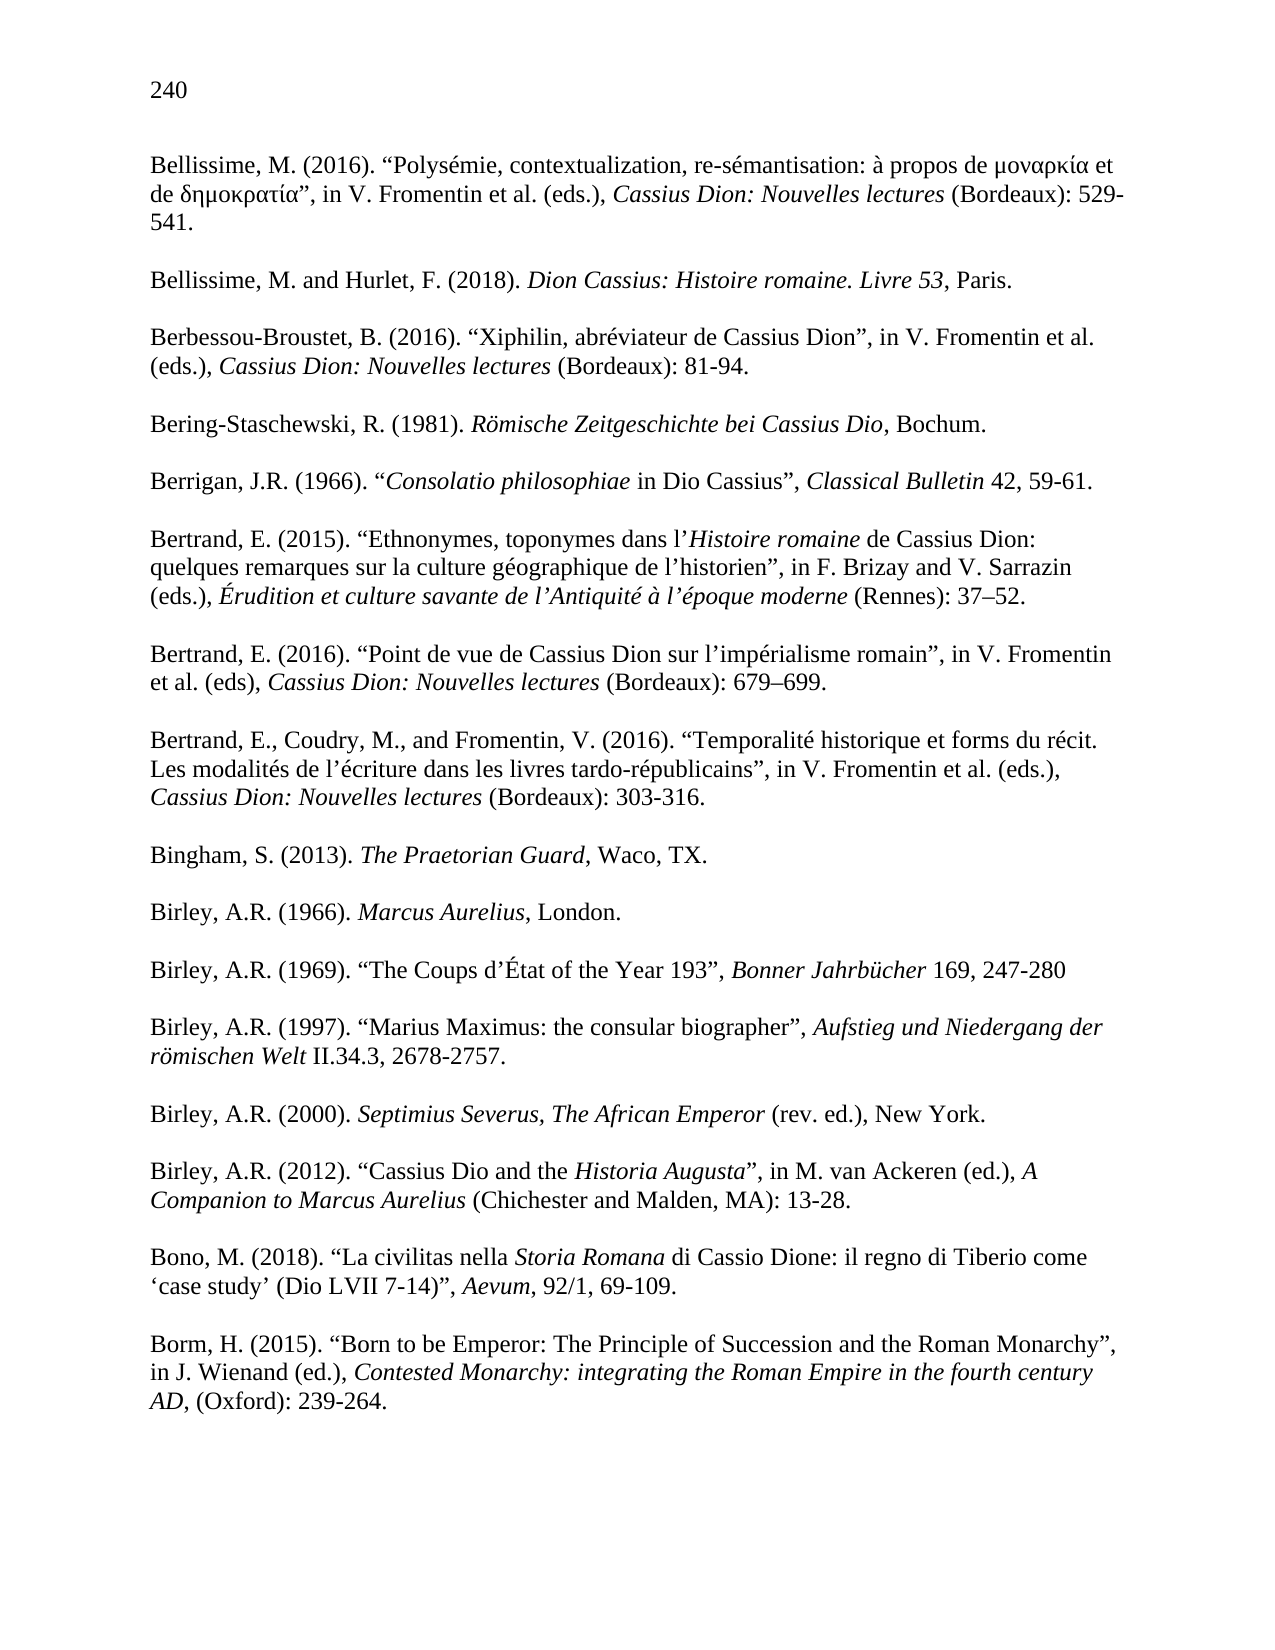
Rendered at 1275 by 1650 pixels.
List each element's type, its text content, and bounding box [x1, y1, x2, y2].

text Birley, A.R. (1997). “Marius Maximus: the consular biographer”, Aufstieg und Niedergang der römischen Welt II.34.3, 2678-2757. [150, 1012, 1125, 1070]
text Bellissime, M. and Hurlet, F. (2018). Dion Cassius: Histoire romaine. Livre 53, Paris. [150, 265, 1125, 294]
text Birley, A.R. (1966). Marcus Aurelius, London. [150, 897, 1125, 926]
text Berrigan, J.R. (1966). “Consolatio philosophiae in Dio Cassius”, Classical Bulletin 42, 59-61. [150, 466, 1125, 495]
text Birley, A.R. (2012). “Cassius Dio and the Historia Augusta”, in M. van Ackeren (ed.), A Companion to Marcus Aurelius (Chichester and Malden, MA): 13-28. [150, 1156, 1125, 1214]
text Berbessou-Broustet, B. (2016). “Xiphilin, abréviateur de Cassius Dion”, in V. Fromentin et al. (eds.), Cassius Dion: Nouvelles lectures (Bordeaux): 81-94. [150, 322, 1125, 380]
text Bering-Staschewski, R. (1981). Römische Zeitgeschichte bei Cassius Dio, Bochum. [150, 409, 1125, 437]
text Bertrand, E. (2015). “Ethnonymes, toponymes dans l’Histoire romaine de Cassius Dion: quelques remarques sur la culture géographique de l’historien”, in F. Brizay and V. Sarrazin (eds.), Érudition et culture savante de l’Antiquité à l’époque moderne (Rennes): 37–52. [150, 524, 1125, 610]
text Bono, M. (2018). “La civilitas nella Storia Romana di Cassio Dione: il regno di Tiberio come ‘case study’ (Dio LVII 7-14)”, Aevum, 92/1, 69-109. [150, 1242, 1125, 1300]
text Bingham, S. (2013). The Praetorian Guard, Waco, TX. [150, 840, 1125, 869]
text Bertrand, E., Coudry, M., and Fromentin, V. (2016). “Temporalité historique et forms du récit. Les modalités de l’écriture dans les livres tardo-républicains”, in V. Fromentin et al. (eds.), Cassius Dion: Nouvelles lectures (Bordeaux): 303-316. [150, 725, 1125, 811]
text Bellissime, M. (2016). “Polysémie, contextualization, re-sémantisation: à propos de μοναρκία et de δημοκρατία”, in V. Fromentin et al. (eds.), Cassius Dion: Nouvelles lectures (Bordeaux): 529-541. [150, 150, 1125, 236]
text Birley, A.R. (2000). Septimius Severus, The African Emperor (rev. ed.), New York. [150, 1099, 1125, 1127]
text Borm, H. (2015). “Born to be Emperor: The Principle of Succession and the Roman Monarchy”, in J. Wienand (ed.), Contested Monarchy: integrating the Roman Empire in the fourth century AD, (Oxford): 239-264. [150, 1329, 1125, 1415]
text Birley, A.R. (1969). “The Coups d’État of the Year 193”, Bonner Jahrbücher 169, 247-280 [150, 955, 1125, 984]
text Bertrand, E. (2016). “Point de vue de Cassius Dion sur l’impérialisme romain”, in V. Fromentin et al. (eds), Cassius Dion: Nouvelles lectures (Bordeaux): 679–699. [150, 639, 1125, 696]
